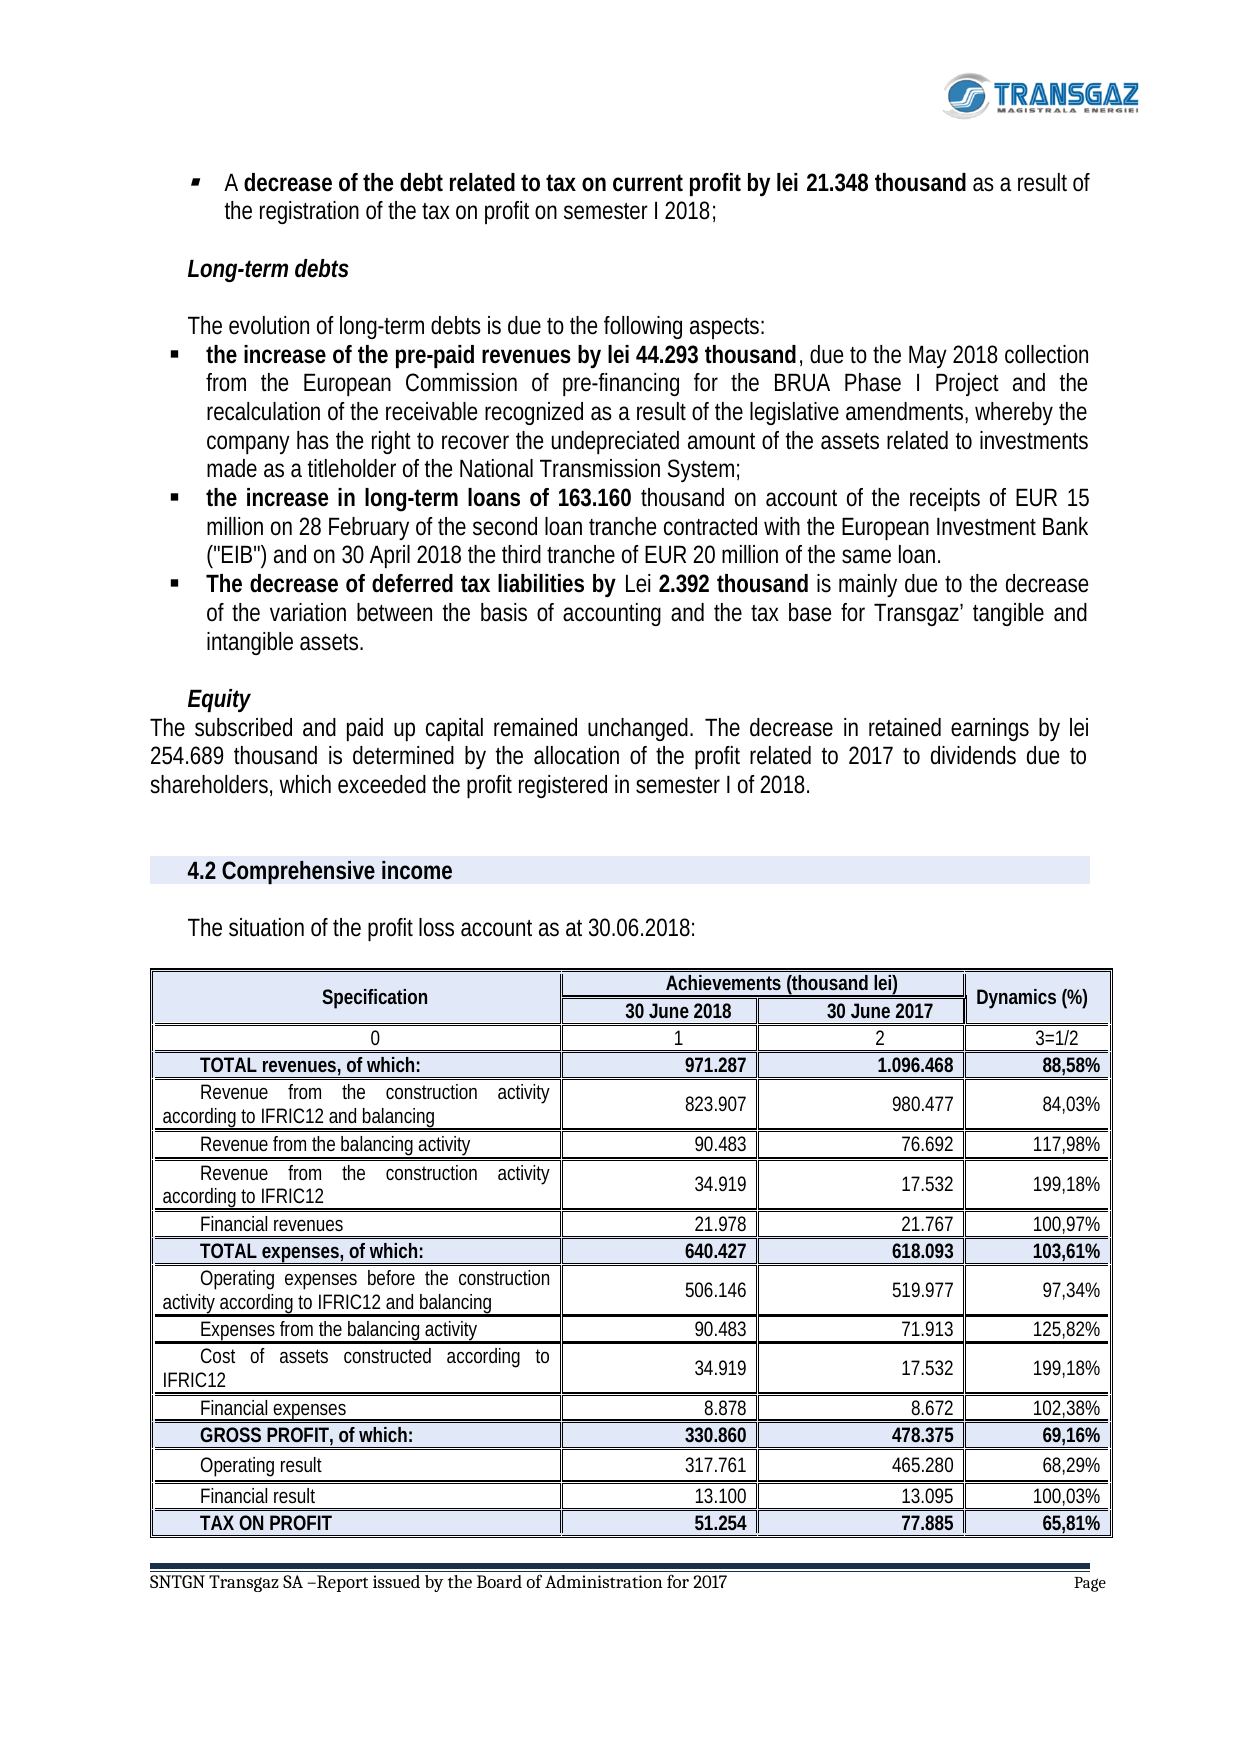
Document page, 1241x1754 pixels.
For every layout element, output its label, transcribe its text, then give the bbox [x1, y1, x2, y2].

text The subscribed and paid up capital remained unchanged. The decrease in retained earnings by lei 254.689 thousand is determined by the allocation of the profit related to 2017 to dividends due to shareholders, which exceeded the profit registered in semester I of 2018. [150, 713, 1090, 798]
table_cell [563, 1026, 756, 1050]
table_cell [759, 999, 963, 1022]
list The decrease of deferred tax liabilities by Lei 2.392 thousand is mainly due to the decrease of the variation between the basis of accounting and the tax base for Transgaz’ tangible and intangible assets. [169, 569, 1090, 655]
list A decrease of the debt related to tax on current profit by lei 21.348 thousand as a result of the registration of the tax on profit on semester I 2018; [187, 167, 1090, 225]
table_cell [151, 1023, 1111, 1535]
text Equity [150, 684, 1090, 713]
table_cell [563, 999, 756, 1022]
text Long-term debts [150, 254, 1090, 282]
picture [940, 60, 1142, 137]
list the increase in long-term loans of 163.160 thousand on account of the receipts of EUR 15 million on 28 February of the second loan tranche contracted with the European Investment Bank ("EIB") and on 30 April 2018 the third tranche of EUR 20 million of the same loan. [169, 483, 1090, 569]
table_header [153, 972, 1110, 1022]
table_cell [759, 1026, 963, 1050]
list the increase of the pre-paid revenues by lei 44.293 thousand, due to the May 2018 collection from the European Commission of pre-financing for the BRUA Phase I Project and the recalculation of the receivable recognized as a result of the legislative amendments, whereby the company has the right to recover the undepreciated amount of the assets related to investments made as a titleholder of the National Transmission System; [169, 339, 1090, 483]
text The evolution of long-term debts is due to the following aspects: [150, 311, 1090, 339]
text The situation of the profit loss account as at 30.06.2018: [150, 913, 1090, 942]
text 4.2 Comprehensive income [150, 856, 1090, 884]
